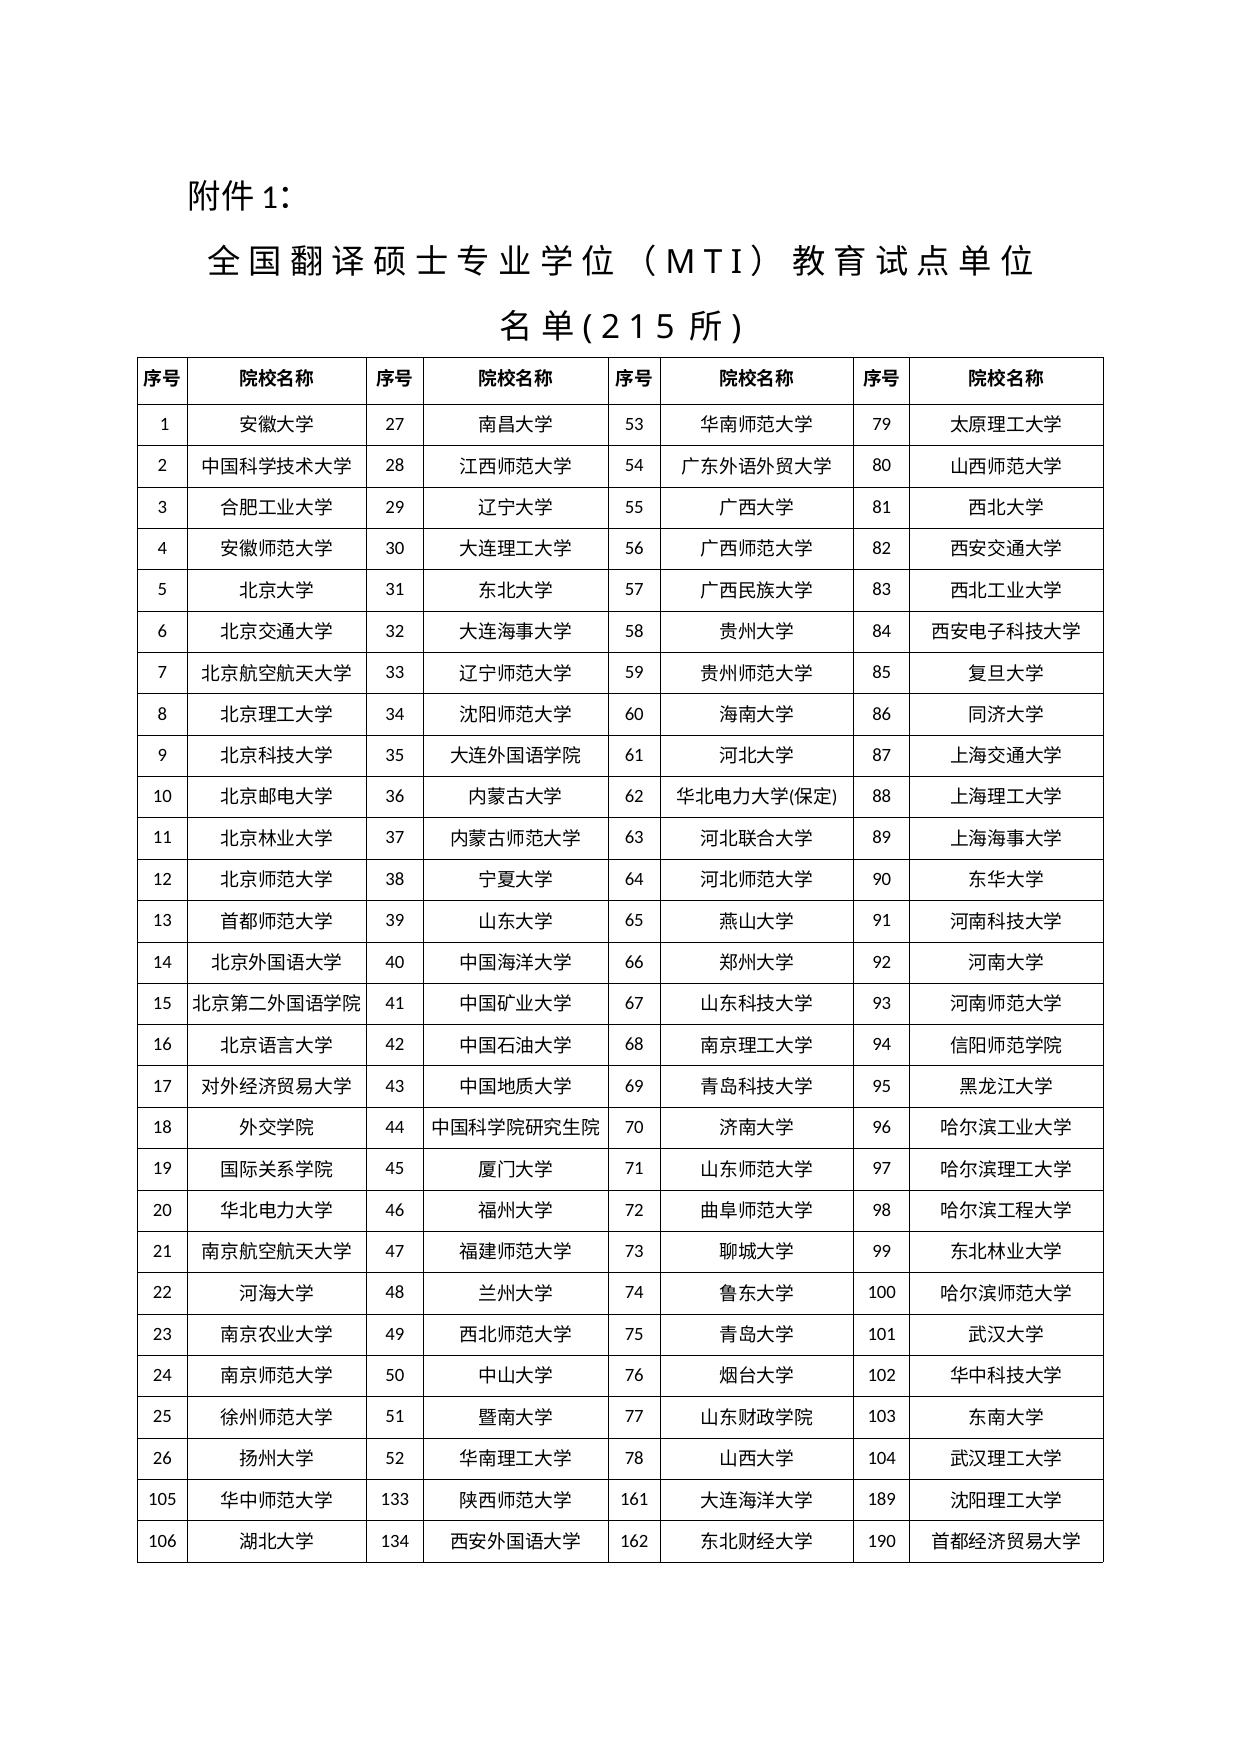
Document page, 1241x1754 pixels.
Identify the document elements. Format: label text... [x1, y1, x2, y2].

table_cell 7 [138, 653, 187, 693]
table_cell 25 [138, 1397, 187, 1438]
table_cell 太原理工大学 [910, 405, 1103, 445]
table_cell 西北工业大学 [910, 570, 1103, 611]
table_cell 扬州大学 [188, 1439, 366, 1479]
table_cell 辽宁大学 [424, 488, 608, 528]
table_cell 郑州大学 [661, 943, 853, 983]
table_cell 暨南大学 [424, 1397, 608, 1438]
table_cell 69 [609, 1066, 660, 1107]
table_cell 华北电力大学 [188, 1191, 366, 1231]
table_header 院校名称 [661, 358, 853, 404]
table_cell 北京航空航天大学 [188, 653, 366, 693]
table_cell 86 [854, 694, 909, 734]
table_cell 65 [609, 901, 660, 941]
table_header 序号 [138, 358, 187, 404]
table_cell 东南大学 [910, 1397, 1103, 1438]
table_cell 中国科学院研究生院 [424, 1108, 608, 1148]
table_cell 78 [609, 1439, 660, 1479]
table_cell 对外经济贸易大学 [188, 1066, 366, 1107]
table_cell 63 [609, 818, 660, 859]
table_cell 34 [367, 694, 423, 734]
table_cell 华中师范大学 [188, 1480, 366, 1520]
table_cell 南京农业大学 [188, 1315, 366, 1355]
table_cell 74 [609, 1273, 660, 1313]
table_cell 47 [367, 1232, 423, 1272]
table_cell 75 [609, 1315, 660, 1355]
table_cell 50 [367, 1356, 423, 1396]
table_cell 中国海洋大学 [424, 943, 608, 983]
table_cell 64 [609, 860, 660, 900]
table_cell 20 [138, 1191, 187, 1231]
text 附件1： [187, 162, 1053, 227]
table_cell 76 [609, 1356, 660, 1396]
table_cell 广西大学 [661, 488, 853, 528]
table_cell 西北大学 [910, 488, 1103, 528]
table_cell 55 [609, 488, 660, 528]
table_cell 北京第二外国语学院 [188, 984, 366, 1024]
table_cell 67 [609, 984, 660, 1024]
table_cell 东北财经大学 [661, 1521, 853, 1562]
table_cell 28 [367, 446, 423, 486]
table_cell 10 [138, 777, 187, 817]
table_cell 35 [367, 736, 423, 776]
table_cell 宁夏大学 [424, 860, 608, 900]
table_cell 38 [367, 860, 423, 900]
table_cell 山东大学 [424, 901, 608, 941]
table_cell 87 [854, 736, 909, 776]
table_cell 首都师范大学 [188, 901, 366, 941]
table_cell 河海大学 [188, 1273, 366, 1313]
table_cell 46 [367, 1191, 423, 1231]
table_cell 2 [138, 446, 187, 486]
table_cell 东华大学 [910, 860, 1103, 900]
table_cell 16 [138, 1025, 187, 1065]
table_cell 河南大学 [910, 943, 1103, 983]
table_cell 54 [609, 446, 660, 486]
table_cell 徐州师范大学 [188, 1397, 366, 1438]
table_cell 国际关系学院 [188, 1149, 366, 1189]
table_cell 合肥工业大学 [188, 488, 366, 528]
table_cell 大连海事大学 [424, 612, 608, 652]
table_cell 西安外国语大学 [424, 1521, 608, 1562]
table_cell 102 [854, 1356, 909, 1396]
table_cell 23 [138, 1315, 187, 1355]
table_cell 哈尔滨师范大学 [910, 1273, 1103, 1313]
table_cell 36 [367, 777, 423, 817]
table_cell 福州大学 [424, 1191, 608, 1231]
table_header 序号 [367, 358, 423, 404]
table_cell 复旦大学 [910, 653, 1103, 693]
table_header 序号 [854, 358, 909, 404]
table_cell 81 [854, 488, 909, 528]
table_cell 72 [609, 1191, 660, 1231]
table_cell 90 [854, 860, 909, 900]
table_cell 100 [854, 1273, 909, 1313]
table_cell 山东师范大学 [661, 1149, 853, 1189]
table_cell 41 [367, 984, 423, 1024]
table_cell 53 [609, 405, 660, 445]
table_cell 19 [138, 1149, 187, 1189]
table_cell 海南大学 [661, 694, 853, 734]
table_cell 96 [854, 1108, 909, 1148]
text 全国翻译硕士专业学位（MTI）教育试点单位名单(215所) [187, 227, 1053, 357]
table_cell 88 [854, 777, 909, 817]
table_cell 华南师范大学 [661, 405, 853, 445]
table_cell 106 [138, 1521, 187, 1562]
table_cell 湖北大学 [188, 1521, 366, 1562]
table_cell 101 [854, 1315, 909, 1355]
table_cell 62 [609, 777, 660, 817]
table_cell 北京交通大学 [188, 612, 366, 652]
table_cell 上海海事大学 [910, 818, 1103, 859]
table_cell 厦门大学 [424, 1149, 608, 1189]
table_cell 52 [367, 1439, 423, 1479]
table_header 序号 [609, 358, 660, 404]
table_cell 河南科技大学 [910, 901, 1103, 941]
table_cell 43 [367, 1066, 423, 1107]
table_cell 60 [609, 694, 660, 734]
table_cell 曲阜师范大学 [661, 1191, 853, 1231]
table_cell 22 [138, 1273, 187, 1313]
table_cell 上海交通大学 [910, 736, 1103, 776]
table_cell 中国石油大学 [424, 1025, 608, 1065]
table_cell 13 [138, 901, 187, 941]
table_cell 73 [609, 1232, 660, 1272]
table_cell 贵州师范大学 [661, 653, 853, 693]
table_cell 18 [138, 1108, 187, 1148]
table_cell 85 [854, 653, 909, 693]
table_cell 39 [367, 901, 423, 941]
table_cell 外交学院 [188, 1108, 366, 1148]
table_cell 北京外国语大学 [188, 943, 366, 983]
table_cell 1 [138, 405, 187, 445]
table_cell 东北大学 [424, 570, 608, 611]
table_cell 福建师范大学 [424, 1232, 608, 1272]
table_cell 哈尔滨工业大学 [910, 1108, 1103, 1148]
table_cell 同济大学 [910, 694, 1103, 734]
table_cell 北京科技大学 [188, 736, 366, 776]
table_cell 61 [609, 736, 660, 776]
table_header 院校名称 [188, 358, 366, 404]
table_cell 40 [367, 943, 423, 983]
table_cell 河南师范大学 [910, 984, 1103, 1024]
table_cell 42 [367, 1025, 423, 1065]
table_cell 中山大学 [424, 1356, 608, 1396]
table_cell 68 [609, 1025, 660, 1065]
table_cell 贵州大学 [661, 612, 853, 652]
table_cell 15 [138, 984, 187, 1024]
table_cell 30 [367, 529, 423, 569]
table_cell 5 [138, 570, 187, 611]
table_cell 8 [138, 694, 187, 734]
table_cell 东北林业大学 [910, 1232, 1103, 1272]
table_cell 南京理工大学 [661, 1025, 853, 1065]
table_cell 青岛科技大学 [661, 1066, 853, 1107]
table_cell 189 [854, 1480, 909, 1520]
table_cell 内蒙古师范大学 [424, 818, 608, 859]
table_cell 西安电子科技大学 [910, 612, 1103, 652]
table_cell 4 [138, 529, 187, 569]
table_cell 48 [367, 1273, 423, 1313]
table_cell 3 [138, 488, 187, 528]
table_cell 57 [609, 570, 660, 611]
table_cell 济南大学 [661, 1108, 853, 1148]
table_cell 24 [138, 1356, 187, 1396]
table_cell 大连外国语学院 [424, 736, 608, 776]
table_cell 南昌大学 [424, 405, 608, 445]
table_cell 兰州大学 [424, 1273, 608, 1313]
table_cell 32 [367, 612, 423, 652]
table_cell 56 [609, 529, 660, 569]
table_cell 山西大学 [661, 1439, 853, 1479]
table_cell 97 [854, 1149, 909, 1189]
table_cell 北京语言大学 [188, 1025, 366, 1065]
table_cell 70 [609, 1108, 660, 1148]
table_cell 80 [854, 446, 909, 486]
table_cell 21 [138, 1232, 187, 1272]
table_cell 91 [854, 901, 909, 941]
table_cell 161 [609, 1480, 660, 1520]
table_cell 大连海洋大学 [661, 1480, 853, 1520]
table_cell 华南理工大学 [424, 1439, 608, 1479]
table_cell 安徽大学 [188, 405, 366, 445]
table_cell 广东外语外贸大学 [661, 446, 853, 486]
table_cell 162 [609, 1521, 660, 1562]
table_cell 沈阳师范大学 [424, 694, 608, 734]
table_cell 广西民族大学 [661, 570, 853, 611]
table_cell 33 [367, 653, 423, 693]
table_cell 45 [367, 1149, 423, 1189]
table_cell 中国矿业大学 [424, 984, 608, 1024]
table_cell 上海理工大学 [910, 777, 1103, 817]
table_cell 沈阳理工大学 [910, 1480, 1103, 1520]
table_cell 信阳师范学院 [910, 1025, 1103, 1065]
table_cell 中国地质大学 [424, 1066, 608, 1107]
table_cell 98 [854, 1191, 909, 1231]
table_cell 11 [138, 818, 187, 859]
table_cell 华北电力大学(保定) [661, 777, 853, 817]
table_cell 27 [367, 405, 423, 445]
table_cell 94 [854, 1025, 909, 1065]
table_cell 内蒙古大学 [424, 777, 608, 817]
table_cell 12 [138, 860, 187, 900]
table_cell 31 [367, 570, 423, 611]
table_cell 河北师范大学 [661, 860, 853, 900]
table_cell 北京邮电大学 [188, 777, 366, 817]
table_cell 95 [854, 1066, 909, 1107]
table_cell 哈尔滨理工大学 [910, 1149, 1103, 1189]
table_cell 山东科技大学 [661, 984, 853, 1024]
table_cell 大连理工大学 [424, 529, 608, 569]
table_cell 83 [854, 570, 909, 611]
table_cell 北京师范大学 [188, 860, 366, 900]
table_cell 首都经济贸易大学 [910, 1521, 1103, 1562]
table_cell 燕山大学 [661, 901, 853, 941]
table_cell 烟台大学 [661, 1356, 853, 1396]
table_cell 辽宁师范大学 [424, 653, 608, 693]
table_header 院校名称 [910, 358, 1103, 404]
table_cell 79 [854, 405, 909, 445]
table_cell 37 [367, 818, 423, 859]
table_cell 82 [854, 529, 909, 569]
table_cell 134 [367, 1521, 423, 1562]
table_cell 河北联合大学 [661, 818, 853, 859]
table_cell 84 [854, 612, 909, 652]
table_cell 武汉大学 [910, 1315, 1103, 1355]
table_cell 105 [138, 1480, 187, 1520]
table_cell 聊城大学 [661, 1232, 853, 1272]
table_cell 哈尔滨工程大学 [910, 1191, 1103, 1231]
table_cell 南京航空航天大学 [188, 1232, 366, 1272]
table_cell 104 [854, 1439, 909, 1479]
table_cell 26 [138, 1439, 187, 1479]
table_cell 6 [138, 612, 187, 652]
table_cell 北京大学 [188, 570, 366, 611]
table_cell 49 [367, 1315, 423, 1355]
table_cell 鲁东大学 [661, 1273, 853, 1313]
table_cell 陕西师范大学 [424, 1480, 608, 1520]
table_cell 黑龙江大学 [910, 1066, 1103, 1107]
table_cell 武汉理工大学 [910, 1439, 1103, 1479]
table_cell 江西师范大学 [424, 446, 608, 486]
table_cell 92 [854, 943, 909, 983]
table_cell 89 [854, 818, 909, 859]
table_cell 14 [138, 943, 187, 983]
table_cell 南京师范大学 [188, 1356, 366, 1396]
table_cell 51 [367, 1397, 423, 1438]
table_cell 59 [609, 653, 660, 693]
table_cell 广西师范大学 [661, 529, 853, 569]
table_cell 山西师范大学 [910, 446, 1103, 486]
table_cell 103 [854, 1397, 909, 1438]
table_cell 山东财政学院 [661, 1397, 853, 1438]
table_cell 58 [609, 612, 660, 652]
table_cell 29 [367, 488, 423, 528]
table_cell 44 [367, 1108, 423, 1148]
table_cell 北京理工大学 [188, 694, 366, 734]
table_cell 93 [854, 984, 909, 1024]
table_cell 安徽师范大学 [188, 529, 366, 569]
table_cell 190 [854, 1521, 909, 1562]
table_cell 17 [138, 1066, 187, 1107]
table_cell 66 [609, 943, 660, 983]
table_cell 71 [609, 1149, 660, 1189]
table_cell 青岛大学 [661, 1315, 853, 1355]
table_header 院校名称 [424, 358, 608, 404]
table_cell 中国科学技术大学 [188, 446, 366, 486]
table_cell 北京林业大学 [188, 818, 366, 859]
table_cell 西安交通大学 [910, 529, 1103, 569]
table_cell 133 [367, 1480, 423, 1520]
table_cell 77 [609, 1397, 660, 1438]
table_cell 9 [138, 736, 187, 776]
table_cell 华中科技大学 [910, 1356, 1103, 1396]
table_cell 河北大学 [661, 736, 853, 776]
table_cell 99 [854, 1232, 909, 1272]
table_cell 西北师范大学 [424, 1315, 608, 1355]
